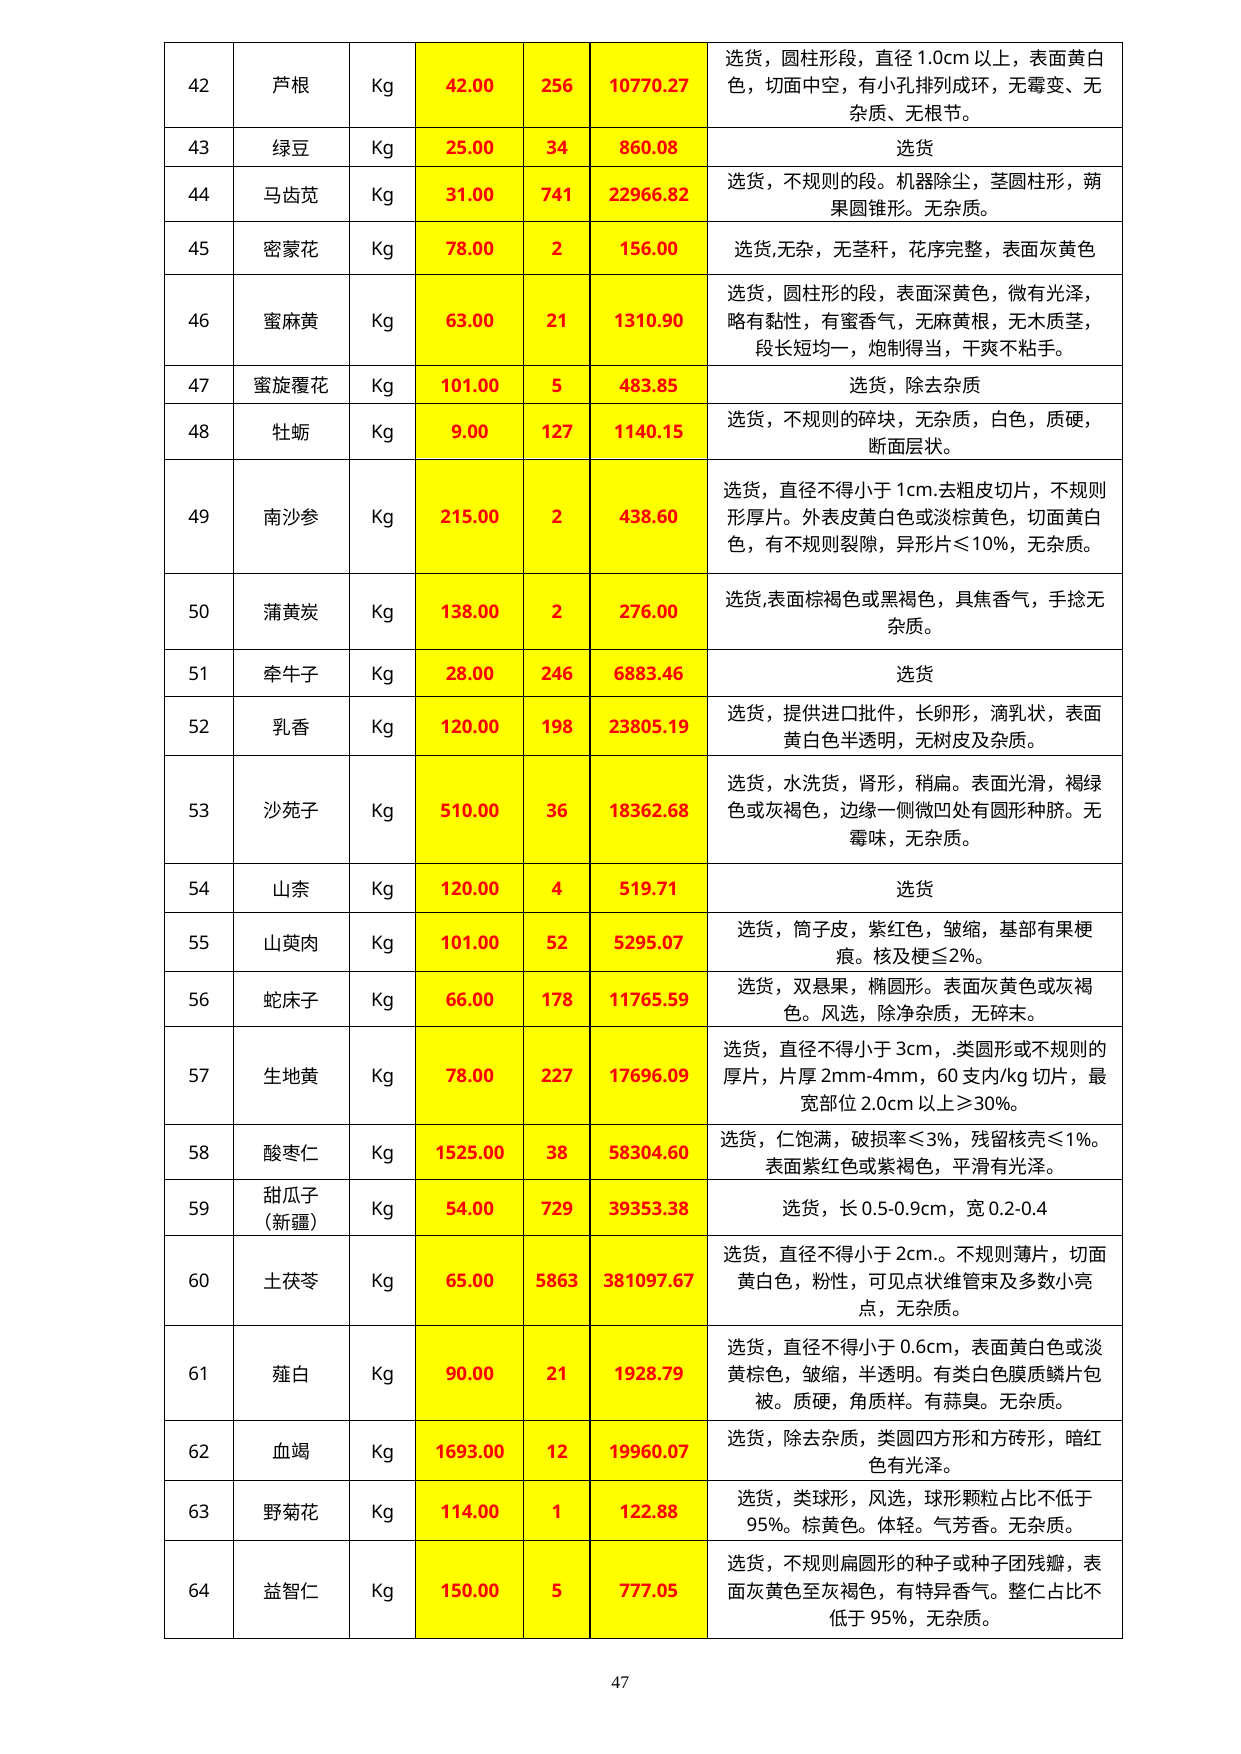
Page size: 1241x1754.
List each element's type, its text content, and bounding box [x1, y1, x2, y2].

table_cell 南沙参 [234, 460, 349, 573]
table_cell 选货，筒子皮，紫红色，皱缩，基部有果梗痕。核及梗≦2%。 [708, 913, 1122, 971]
table_cell 薤白 [234, 1326, 349, 1420]
table_cell Kg [350, 128, 415, 166]
table_cell 150.00 [416, 1541, 523, 1638]
table_cell 17696.09 [591, 1027, 707, 1124]
table_cell 山萸肉 [234, 913, 349, 971]
table_cell 牡蛎 [234, 404, 349, 458]
table_cell 选货，直径不得小于2cm.。不规则薄片，切面黄白色，粉性，可见点状维管束及多数小亮点，无杂质。 [708, 1236, 1122, 1325]
table_cell 1310.90 [591, 275, 707, 365]
table_cell Kg [350, 1326, 415, 1420]
table_cell 选货,表面棕褐色或黑褐色，具焦香气，手捻无杂质。 [708, 574, 1122, 649]
table_cell Kg [350, 1180, 415, 1235]
table_cell Kg [350, 972, 415, 1026]
table_cell 381097.67 [591, 1236, 707, 1325]
table_cell 5 [524, 1541, 589, 1638]
table_cell 选货，仁饱满，破损率≤3%，残留核壳≤1%。表面紫红色或紫褐色，平滑有光泽。 [708, 1125, 1122, 1179]
table_cell 选货，直径不得小于0.6cm，表面黄白色或淡黄棕色，皱缩，半透明。有类白色膜质鳞片包被。质硬，角质样。有蒜臭。无杂质。 [708, 1326, 1122, 1420]
table_cell 1140.15 [591, 404, 707, 458]
table_cell Kg [350, 697, 415, 755]
table_cell 741 [524, 167, 589, 221]
table_cell 选货，圆柱形段，直径1.0cm以上，表面黄白色，切面中空，有小孔排列成环，无霉变、无杂质、无根节。 [708, 43, 1122, 127]
table_cell 选货，圆柱形的段，表面深黄色，微有光泽，略有黏性，有蜜香气，无麻黄根，无木质茎，段长短均一，炮制得当，干爽不粘手。 [708, 275, 1122, 365]
table_cell Kg [350, 1421, 415, 1480]
table_cell 5 [524, 366, 589, 403]
table_cell 蒲黄炭 [234, 574, 349, 649]
table_cell 25.00 [416, 128, 523, 166]
table_cell 2 [524, 222, 589, 274]
table_cell Kg [350, 404, 415, 458]
table_cell 215.00 [416, 460, 523, 573]
table_cell 52 [165, 697, 233, 755]
table_cell 66.00 [416, 972, 523, 1026]
table_cell 5295.07 [591, 913, 707, 971]
table_cell Kg [350, 1541, 415, 1638]
table_cell 59 [165, 1180, 233, 1235]
table_cell 45 [165, 222, 233, 274]
table_cell 127 [524, 404, 589, 458]
table_cell 34 [524, 128, 589, 166]
table_cell Kg [350, 460, 415, 573]
table_cell 51 [165, 650, 233, 696]
table_cell 38 [524, 1125, 589, 1179]
table_cell 11765.59 [591, 972, 707, 1026]
table_cell 野菊花 [234, 1481, 349, 1540]
table_cell 绿豆 [234, 128, 349, 166]
table_cell 47 [165, 366, 233, 403]
table_cell 乳香 [234, 697, 349, 755]
table_cell 50 [165, 574, 233, 649]
table_cell 78.00 [416, 1027, 523, 1124]
table_cell Kg [350, 167, 415, 221]
table_cell 2 [524, 574, 589, 649]
table_cell 63.00 [416, 275, 523, 365]
table_cell 5863 [524, 1236, 589, 1325]
table_cell 44 [165, 167, 233, 221]
table_cell 90.00 [416, 1326, 523, 1420]
table_cell 120.00 [416, 864, 523, 912]
table_cell 58304.60 [591, 1125, 707, 1179]
table_cell 860.08 [591, 128, 707, 166]
table_cell 9.00 [416, 404, 523, 458]
table_cell 选货，直径不得小于3cm，.类圆形或不规则的厚片，片厚2mm-4mm，60支内/kg切片，最宽部位2.0cm以上≥30%。 [708, 1027, 1122, 1124]
table_cell 36 [524, 756, 589, 863]
table_cell 1928.79 [591, 1326, 707, 1420]
table_cell 选货,无杂，无茎秆，花序完整，表面灰黄色 [708, 222, 1122, 274]
table_cell 芦根 [234, 43, 349, 127]
table_cell 54 [165, 864, 233, 912]
table_cell 58 [165, 1125, 233, 1179]
table_cell 6883.46 [591, 650, 707, 696]
table_cell 沙苑子 [234, 756, 349, 863]
table_cell 48 [165, 404, 233, 458]
table_cell 牵牛子 [234, 650, 349, 696]
table_cell 选货，直径不得小于1cm.去粗皮切片，不规则形厚片。外表皮黄白色或淡棕黄色，切面黄白色，有不规则裂隙，异形片≤10%，无杂质。 [708, 460, 1122, 573]
table_cell 138.00 [416, 574, 523, 649]
table_cell 42 [165, 43, 233, 127]
table_cell Kg [350, 1236, 415, 1325]
table_cell 101.00 [416, 366, 523, 403]
table_cell 21 [524, 1326, 589, 1420]
table_cell 2 [524, 460, 589, 573]
table_cell 蜜麻黄 [234, 275, 349, 365]
table_cell Kg [350, 864, 415, 912]
table_cell Kg [350, 756, 415, 863]
table_cell 18362.68 [591, 756, 707, 863]
table_cell 血竭 [234, 1421, 349, 1480]
table_cell 28.00 [416, 650, 523, 696]
table_cell 蛇床子 [234, 972, 349, 1026]
table_cell Kg [350, 43, 415, 127]
table_cell 12 [524, 1421, 589, 1480]
table_cell Kg [350, 913, 415, 971]
table_cell 蜜旋覆花 [234, 366, 349, 403]
table_cell Kg [350, 222, 415, 274]
table_cell 483.85 [591, 366, 707, 403]
table_cell 1693.00 [416, 1421, 523, 1480]
table_cell 选货 [708, 650, 1122, 696]
table_cell 甜瓜子（新疆） [234, 1180, 349, 1235]
table_cell 276.00 [591, 574, 707, 649]
table_cell 选货，不规则的段。机器除尘，茎圆柱形，蒴果圆锥形。无杂质。 [708, 167, 1122, 221]
table_cell 21 [524, 275, 589, 365]
table_cell 60 [165, 1236, 233, 1325]
table_cell Kg [350, 650, 415, 696]
table_cell 马齿苋 [234, 167, 349, 221]
table_cell 选货，提供进口批件，长卵形，滴乳状，表面黄白色半透明，无树皮及杂质。 [708, 697, 1122, 755]
table_cell 19960.07 [591, 1421, 707, 1480]
table_cell 42.00 [416, 43, 523, 127]
table_cell 选货，不规则的碎块，无杂质，白色，质硬，断面层状。 [708, 404, 1122, 458]
table_cell 122.88 [591, 1481, 707, 1540]
table_cell 246 [524, 650, 589, 696]
table_cell Kg [350, 1481, 415, 1540]
table_cell 选货 [708, 128, 1122, 166]
table_cell 777.05 [591, 1541, 707, 1638]
table_cell 22966.82 [591, 167, 707, 221]
table_cell 57 [165, 1027, 233, 1124]
table_cell 选货，不规则扁圆形的种子或种子团残瓣，表面灰黄色至灰褐色，有特异香气。整仁占比不低于95%，无杂质。 [708, 1541, 1122, 1638]
table_cell 46 [165, 275, 233, 365]
table_cell 156.00 [591, 222, 707, 274]
table_cell 61 [165, 1326, 233, 1420]
table_cell 山柰 [234, 864, 349, 912]
table_cell 43 [165, 128, 233, 166]
table_cell 198 [524, 697, 589, 755]
table_cell Kg [350, 366, 415, 403]
table_cell Kg [350, 1125, 415, 1179]
table_cell Kg [350, 574, 415, 649]
table_cell 选货，水洗货，肾形，稍扁。表面光滑，褐绿色或灰褐色，边缘一侧微凹处有圆形种脐。无霉味，无杂质。 [708, 756, 1122, 863]
table_cell 酸枣仁 [234, 1125, 349, 1179]
table_cell 78.00 [416, 222, 523, 274]
table_cell 52 [524, 913, 589, 971]
table_cell 63 [165, 1481, 233, 1540]
table_cell 178 [524, 972, 589, 1026]
table_cell 选货，长0.5-0.9cm，宽0.2-0.4 [708, 1180, 1122, 1235]
table_cell 选货，双悬果，椭圆形。表面灰黄色或灰褐色。风选，除净杂质，无碎末。 [708, 972, 1122, 1026]
table_cell 选货，类球形，风选，球形颗粒占比不低于95%。棕黄色。体轻。气芳香。无杂质。 [708, 1481, 1122, 1540]
table_cell 55 [165, 913, 233, 971]
table_cell 密蒙花 [234, 222, 349, 274]
table_cell 土茯苓 [234, 1236, 349, 1325]
table_cell 31.00 [416, 167, 523, 221]
table_cell 62 [165, 1421, 233, 1480]
table_cell 120.00 [416, 697, 523, 755]
table_cell 101.00 [416, 913, 523, 971]
table_cell 53 [165, 756, 233, 863]
table_cell 49 [165, 460, 233, 573]
table_cell 114.00 [416, 1481, 523, 1540]
table_cell 256 [524, 43, 589, 127]
table_cell Kg [350, 275, 415, 365]
table_cell 510.00 [416, 756, 523, 863]
table_cell 1 [524, 1481, 589, 1540]
table_cell 益智仁 [234, 1541, 349, 1638]
table_cell 23805.19 [591, 697, 707, 755]
table_cell 39353.38 [591, 1180, 707, 1235]
table_cell 64 [165, 1541, 233, 1638]
table_cell 56 [165, 972, 233, 1026]
table_cell 10770.27 [591, 43, 707, 127]
table_cell 65.00 [416, 1236, 523, 1325]
table_cell Kg [350, 1027, 415, 1124]
table_cell 选货，除去杂质 [708, 366, 1122, 403]
table_cell 选货，除去杂质，类圆四方形和方砖形，暗红色有光泽。 [708, 1421, 1122, 1480]
table_cell 选货 [708, 864, 1122, 912]
table_cell 227 [524, 1027, 589, 1124]
table_cell 729 [524, 1180, 589, 1235]
table_cell 生地黄 [234, 1027, 349, 1124]
table_cell 438.60 [591, 460, 707, 573]
table_cell 519.71 [591, 864, 707, 912]
table_cell 54.00 [416, 1180, 523, 1235]
table_cell 4 [524, 864, 589, 912]
table_cell 1525.00 [416, 1125, 523, 1179]
